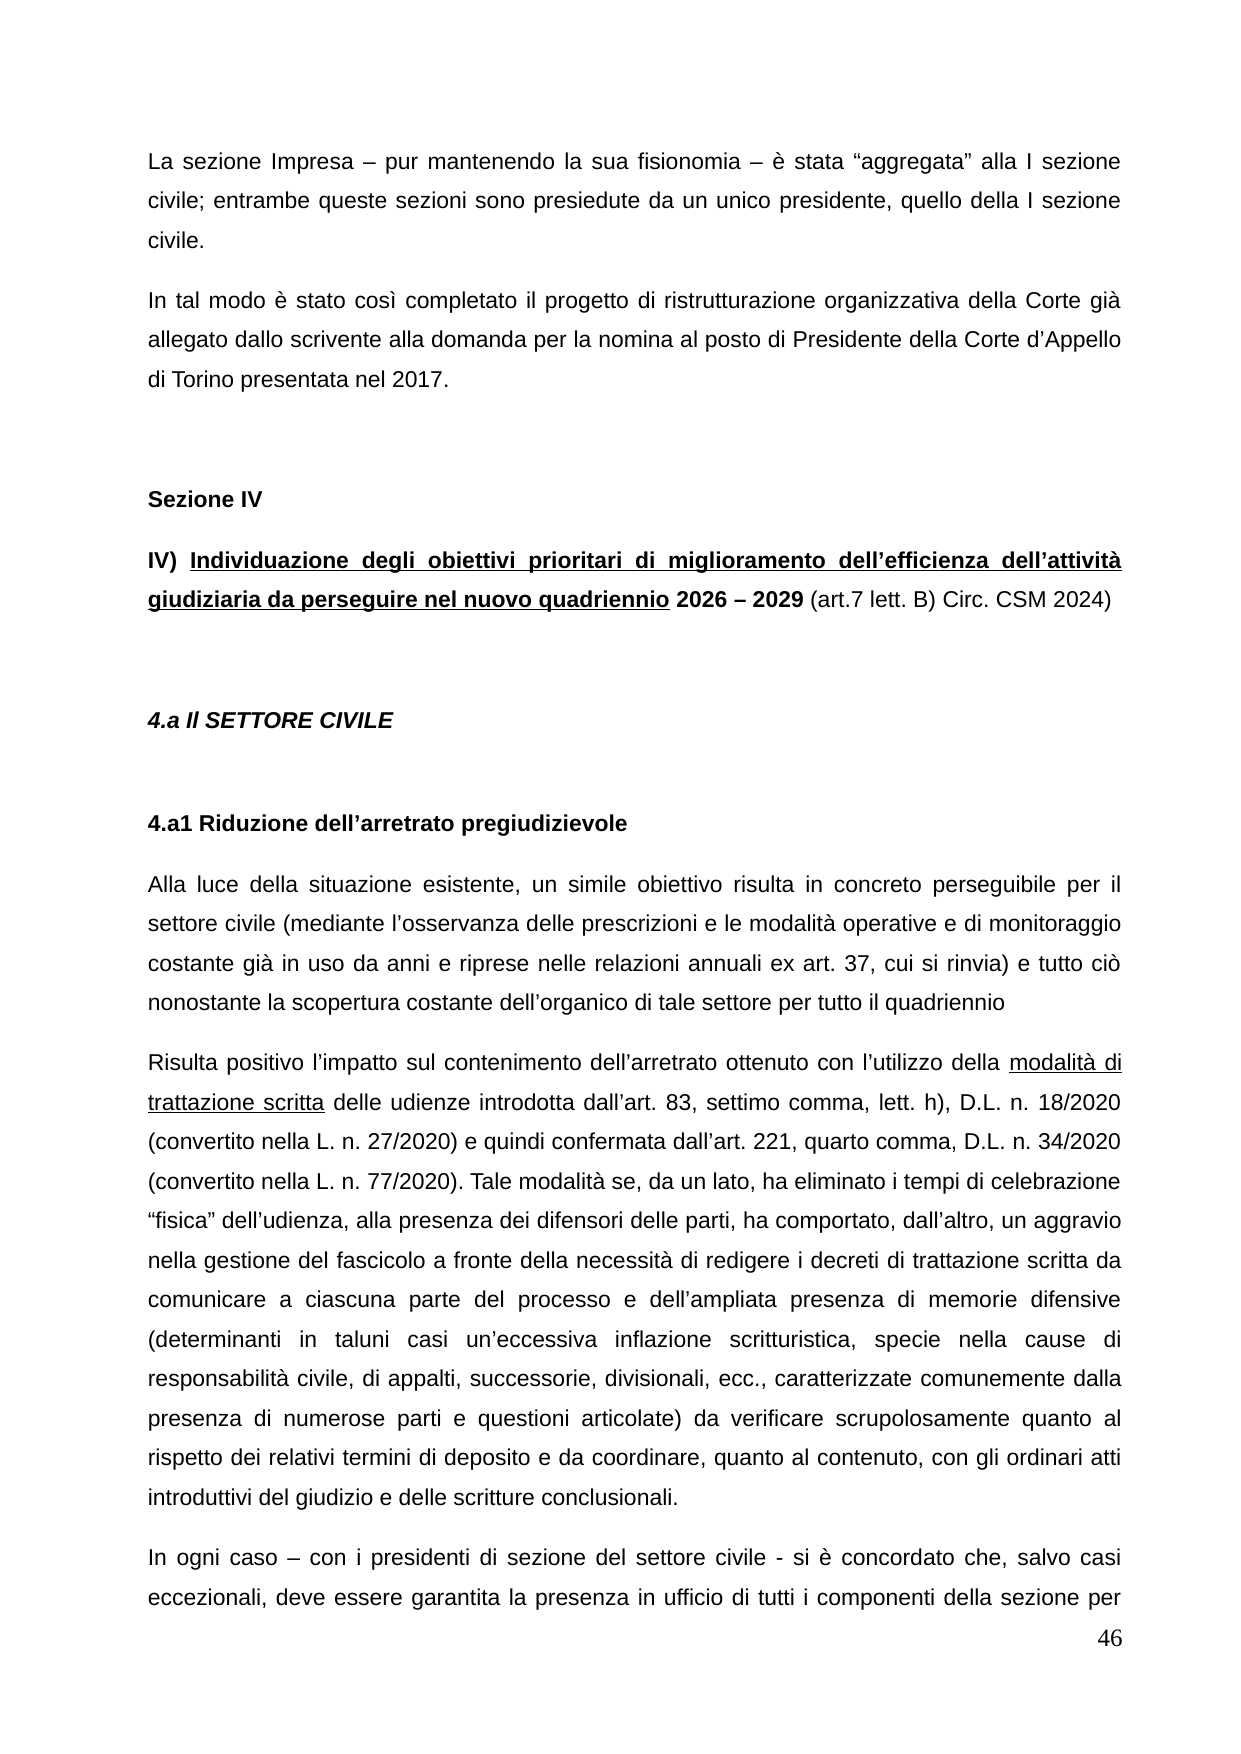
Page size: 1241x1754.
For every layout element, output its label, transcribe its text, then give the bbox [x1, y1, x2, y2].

text 4.a Il SETTORE CIVILE [148, 707, 1122, 733]
text Risulta positivo l’impatto sul contenimento dell’arretrato ottenuto con l’utilizzo della modalità di trattazione scritta delle udienze introdotta dall’art. 83, settimo comma, lett. h), D.L. n. 18/2020 (convertito nella L. n. 27/2020) e quindi confermata dall’art. 221, quarto comma, D.L. n. 34/2020 (convertito nella L. n. 77/2020). Tale modalità se, da un lato, ha eliminato i tempi di celebrazione “fisica” dell’udienza, alla presenza dei difensori delle parti, ha comportato, dall’altro, un aggravio nella gestione del fascicolo a fronte della necessità di redigere i decreti di trattazione scritta da comunicare a ciascuna parte del processo e dell’ampliata presenza di memorie difensive (determinanti in taluni casi un’eccessiva inflazione scritturistica, specie nella cause di responsabilità civile, di appalti, successorie, divisionali, ecc., caratterizzate comunemente dalla presenza di numerose parti e questioni articolate) da verificare scrupolosamente quanto al rispetto dei relativi termini di deposito e da coordinare, quanto al contenuto, con gli ordinari atti introduttivi del giudizio e delle scritture conclusionali. [148, 1049, 1122, 1510]
text In tal modo è stato così completato il progetto di ristrutturazione organizzativa della Corte già allegato dallo scrivente alla domanda per la nomina al posto di Presidente della Corte d’Appello di Torino presentata nel 2017. [148, 287, 1122, 392]
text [148, 1544, 1122, 1610]
text IV) Individuazione degli obiettivi prioritari di miglioramento dell’efficienza dell’attività giudiziaria da perseguire nel nuovo quadriennio 2026 – 2029 (art.7 lett. B) Circ. CSM 2024) [148, 547, 1122, 613]
text Sezione IV [148, 486, 1122, 513]
text Alla luce della situazione esistente, un simile obiettivo risulta in concreto perseguibile per il settore civile (mediante l’osservanza delle prescrizioni e le modalità operative e di monitoraggio costante già in uso da anni e riprese nelle relazioni annuali ex art. 37, cui si rinvia) e tutto ciò nonostante la scopertura costante dell’organico di tale settore per tutto il quadriennio [148, 871, 1122, 1015]
text La sezione Impresa – pur mantenendo la sua fisionomia – è stata “aggregata” alla I sezione civile; entrambe queste sezioni sono presiedute da un unico presidente, quello della I sezione civile. [148, 148, 1122, 253]
text 4.a1 Riduzione dell’arretrato pregiudizievole [148, 810, 1122, 837]
